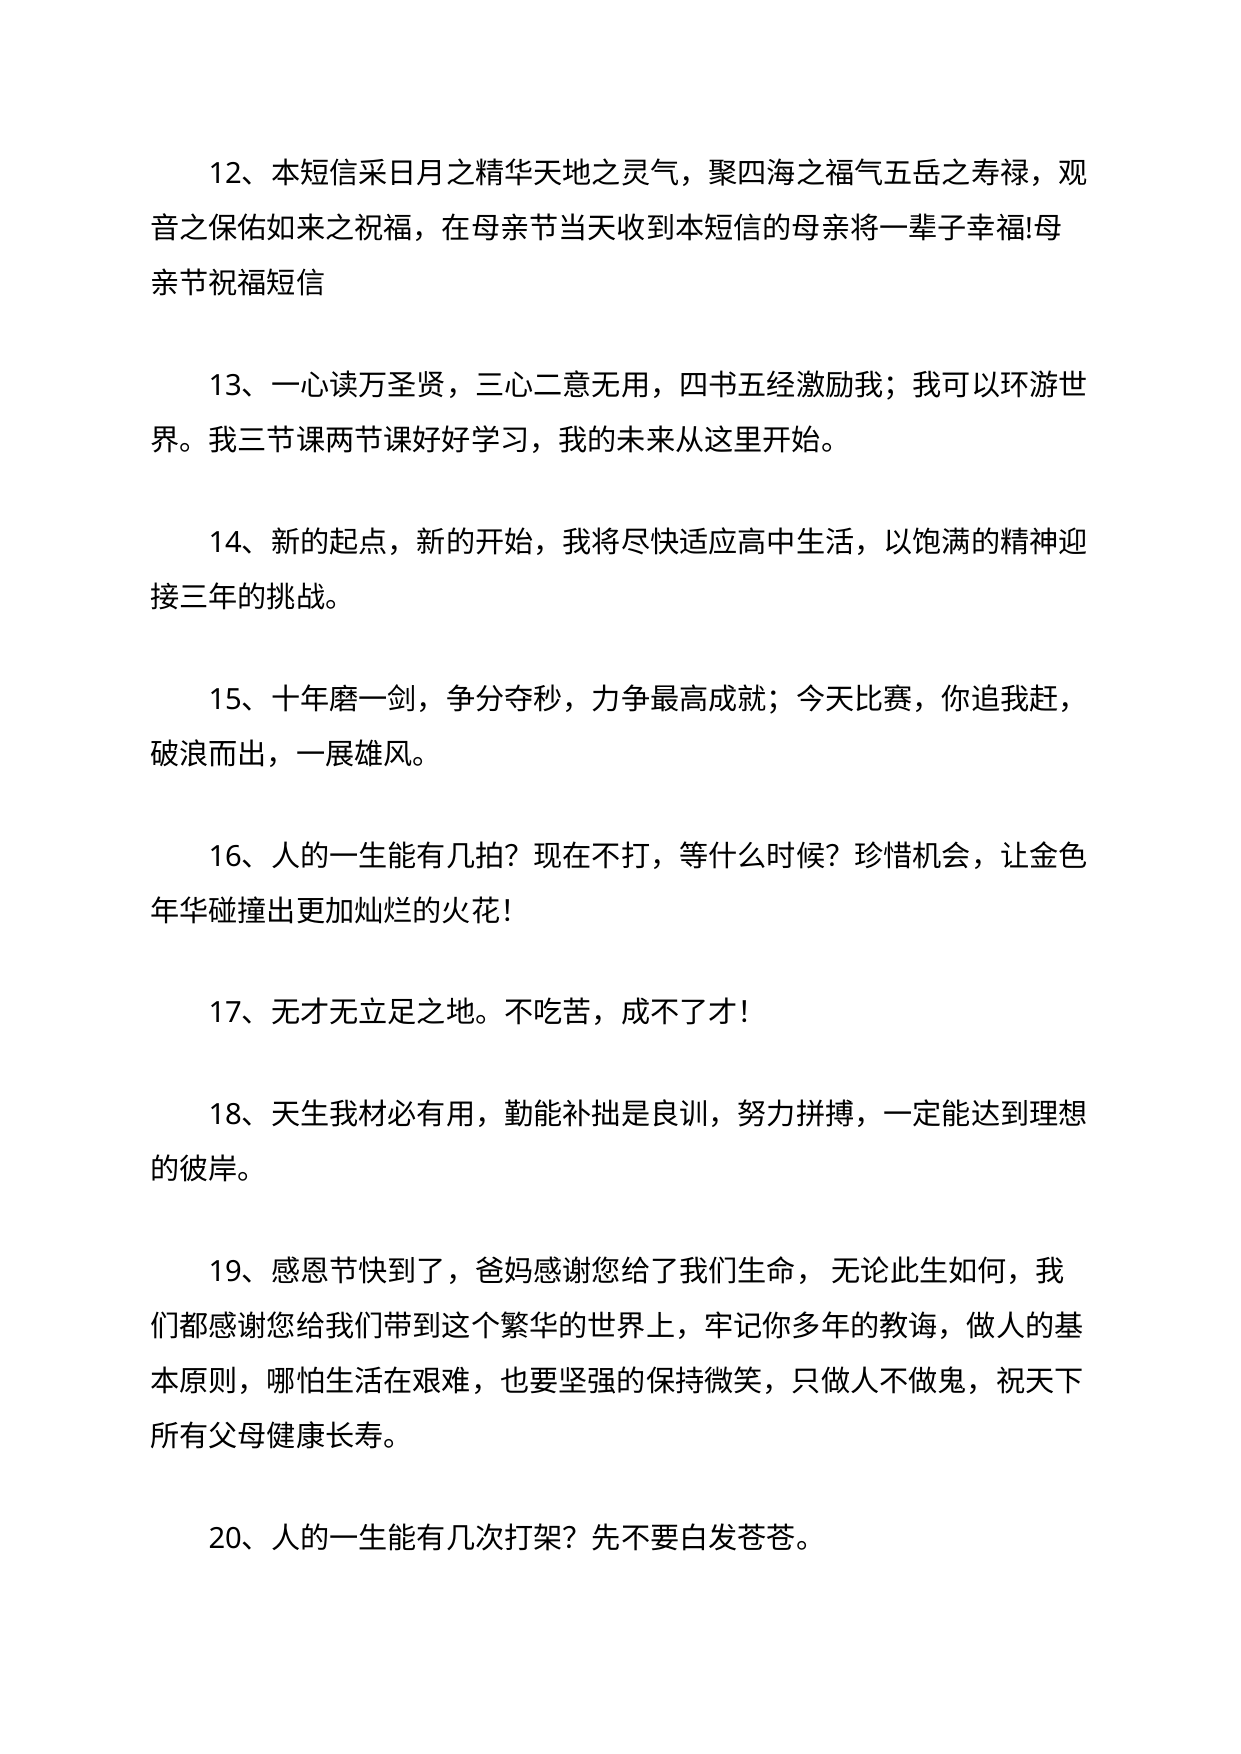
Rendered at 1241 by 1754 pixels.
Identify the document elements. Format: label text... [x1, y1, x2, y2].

text 15、十年磨一剑，争分夺秒，力争最高成就；今天比赛，你追我赶，破浪而出，一展雄风。 [150, 675, 1090, 773]
text 18、天生我材必有用，勤能补拙是良训，努力拼搏，一定能达到理想的彼岸。 [150, 1091, 1090, 1188]
text 19、感恩节快到了，爸妈感谢您给了我们生命， 无论此生如何，我们都感谢您给我们带到这个繁华的世界上，牢记你多年的教诲，做人的基本原则，哪怕生活在艰难，也要坚强的保持微笑，只做人不做鬼，祝天下所有父母健康长寿。 [150, 1248, 1090, 1455]
text 13、一心读万圣贤，三心二意无用，四书五经激励我；我可以环游世界。我三节课两节课好好学习，我的未来从这里开始。 [150, 362, 1090, 459]
text 20、人的一生能有几次打架？先不要白发苍苍。 [150, 1514, 1090, 1557]
text 16、人的一生能有几拍？现在不打，等什么时候？珍惜机会，让金色年华碰撞出更加灿烂的火花！ [150, 832, 1090, 929]
text 14、新的起点，新的开始，我将尽快适应高中生活，以饱满的精神迎接三年的挑战。 [150, 518, 1090, 616]
text 12、本短信采日月之精华天地之灵气，聚四海之福气五岳之寿禄，观音之保佑如来之祝福，在母亲节当天收到本短信的母亲将一辈子幸福!母亲节祝福短信 [150, 150, 1090, 302]
text 17、无才无立足之地。不吃苦，成不了才！ [150, 989, 1090, 1031]
